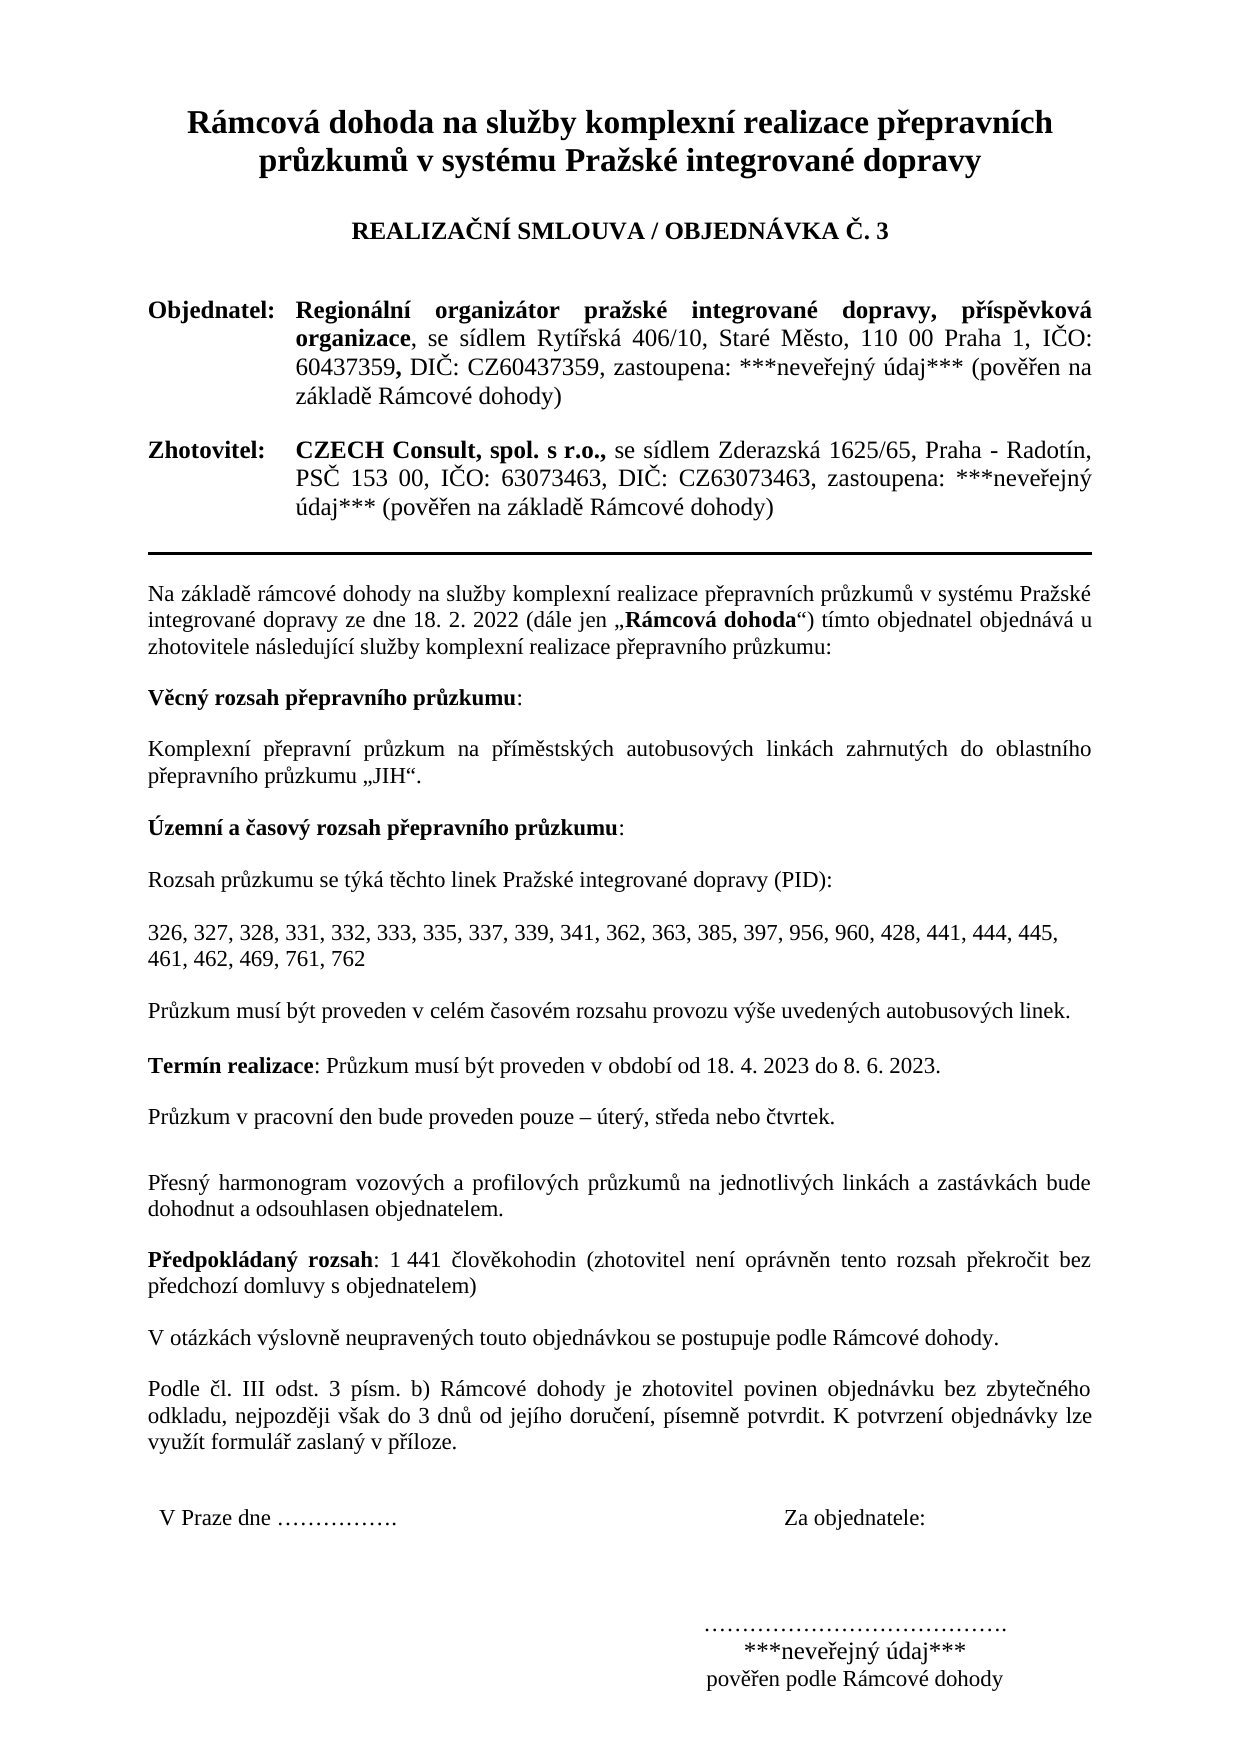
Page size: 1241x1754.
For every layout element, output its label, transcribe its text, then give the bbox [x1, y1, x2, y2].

text Objednatel: Regionální organizátor pražské integrované dopravy, příspěvková organizace, se sídlem Rytířská 406/10, Staré Město, 110 00 Praha 1, IČO: 60437359, DIČ: CZ60437359, zastoupena: ***neveřejný údaj*** (pověřen na základě Rámcové dohody) [148, 295, 1092, 410]
text Přesný harmonogram vozových a profilových průzkumů na jednotlivých linkách a zastávkách bude dohodnut a odsouhlasen objednatelem. [148, 1168, 1092, 1221]
text Na základě rámcové dohody na služby komplexní realizace přepravních průzkumů v systému Pražské integrované dopravy ze dne 18. 2. 2022 (dále jen „Rámcová dohoda“) tímto objednatel objednává u zhotovitele následující služby komplexní realizace přepravního průzkumu: [148, 580, 1092, 659]
text realizační smlouva / objednávka č. 3 [148, 216, 1092, 245]
text Komplexní přepravní průzkum na příměstských autobusových linkách zahrnutých do oblastního přepravního průzkumu „JIH“. [148, 735, 1092, 788]
text Průzkum musí být proveden v celém časovém rozsahu provozu výše uvedených autobusových linek. [148, 998, 1092, 1024]
text Předpokládaný rozsah: 1 441 člověkohodin (zhotovitel není oprávněn tento rozsah překročit bez předchozí domluvy s objednatelem) [148, 1246, 1092, 1299]
table_header Za objednatele: …………………………………. ***neveřejný údaj*** pověřen podle Rámcové dohody [617, 1504, 1092, 1691]
text Zhotovitel: CZECH Consult, spol. s r.o., se sídlem Zderazská 1625/65, Praha - Radotín, PSČ 153 00, IČO: 63073463, DIČ: CZ63073463, zastoupena: ***neveřejný údaj*** (pověřen na základě Rámcové dohody) [148, 435, 1092, 521]
text Průzkum v pracovní den bude proveden pouze – úterý, středa nebo čtvrtek. [148, 1103, 1092, 1130]
table_header V Praze dne ……………. [148, 1504, 617, 1691]
text Rámcová dohoda na služby komplexní realizace přepravních průzkumů v systému Pražské integrované dopravy [148, 102, 1092, 178]
text Rozsah průzkumu se týká těchto linek Pražské integrované dopravy (PID): [148, 866, 1092, 892]
text V otázkách výslovně neupravených touto objednávkou se postupuje podle Rámcové dohody. [148, 1324, 1092, 1350]
text Věcný rozsah přepravního průzkumu: [148, 684, 1092, 710]
text Termín realizace: Průzkum musí být proveden v období od 18. 4. 2023 do 8. 6. 2023. [148, 1052, 1092, 1078]
text Podle čl. III odst. 3 písm. b) Rámcové dohody je zhotovitel povinen objednávku bez zbytečného odkladu, nejpozději však do 3 dnů od jejího doručení, písemně potvrdit. K potvrzení objednávky lze využít formulář zaslaný v příloze. [148, 1375, 1092, 1454]
text Územní a časový rozsah přepravního průzkumu: [148, 814, 1092, 841]
text 326, 327, 328, 331, 332, 333, 335, 337, 339, 341, 362, 363, 385, 397, 956, 960, 428, 441, 444, 445, 461, 462, 469, 761, 762 [148, 918, 1092, 971]
